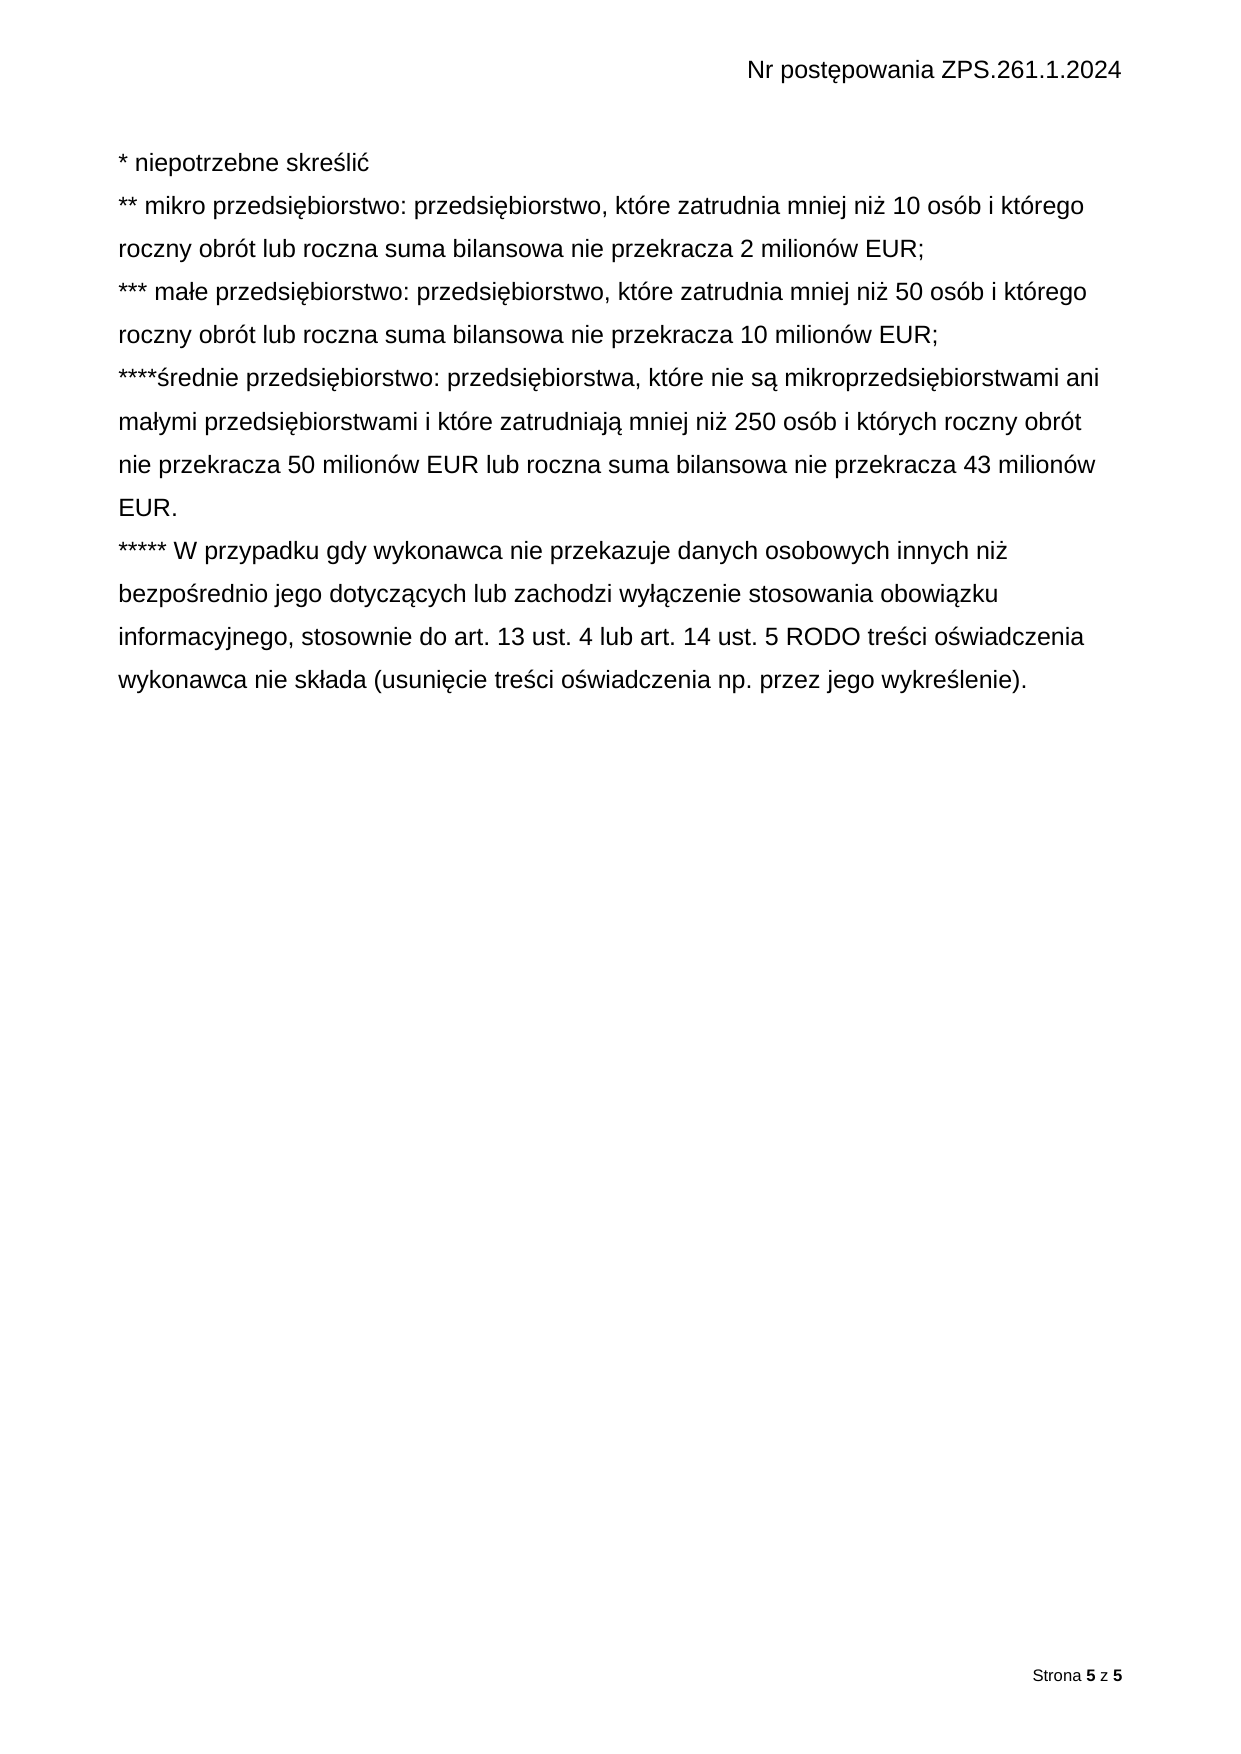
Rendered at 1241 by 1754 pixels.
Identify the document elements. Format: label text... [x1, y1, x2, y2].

text ***** W przypadku gdy wykonawca nie przekazuje danych osobowych innych niż bezpośrednio jego dotyczących lub zachodzi wyłączenie stosowania obowiązku informacyjnego, stosownie do art. 13 ust. 4 lub art. 14 ust. 5 RODO treści oświadczenia wykonawca nie składa (usunięcie treści oświadczenia np. przez jego wykreślenie). [118, 536, 1122, 694]
text ****średnie przedsiębiorstwo: przedsiębiorstwa, które nie są mikroprzedsiębiorstwami ani małymi przedsiębiorstwami i które zatrudniają mniej niż 250 osób i których roczny obrót nie przekracza 50 milionów EUR lub roczna suma bilansowa nie przekracza 43 milionów EUR. [118, 363, 1122, 521]
text *** małe przedsiębiorstwo: przedsiębiorstwo, które zatrudnia mniej niż 50 osób i którego roczny obrót lub roczna suma bilansowa nie przekracza 10 milionów EUR; [118, 277, 1122, 349]
text * niepotrzebne skreślić [118, 148, 1122, 176]
text ** mikro przedsiębiorstwo: przedsiębiorstwo, które zatrudnia mniej niż 10 osób i którego roczny obrót lub roczna suma bilansowa nie przekracza 2 milionów EUR; [118, 191, 1122, 263]
